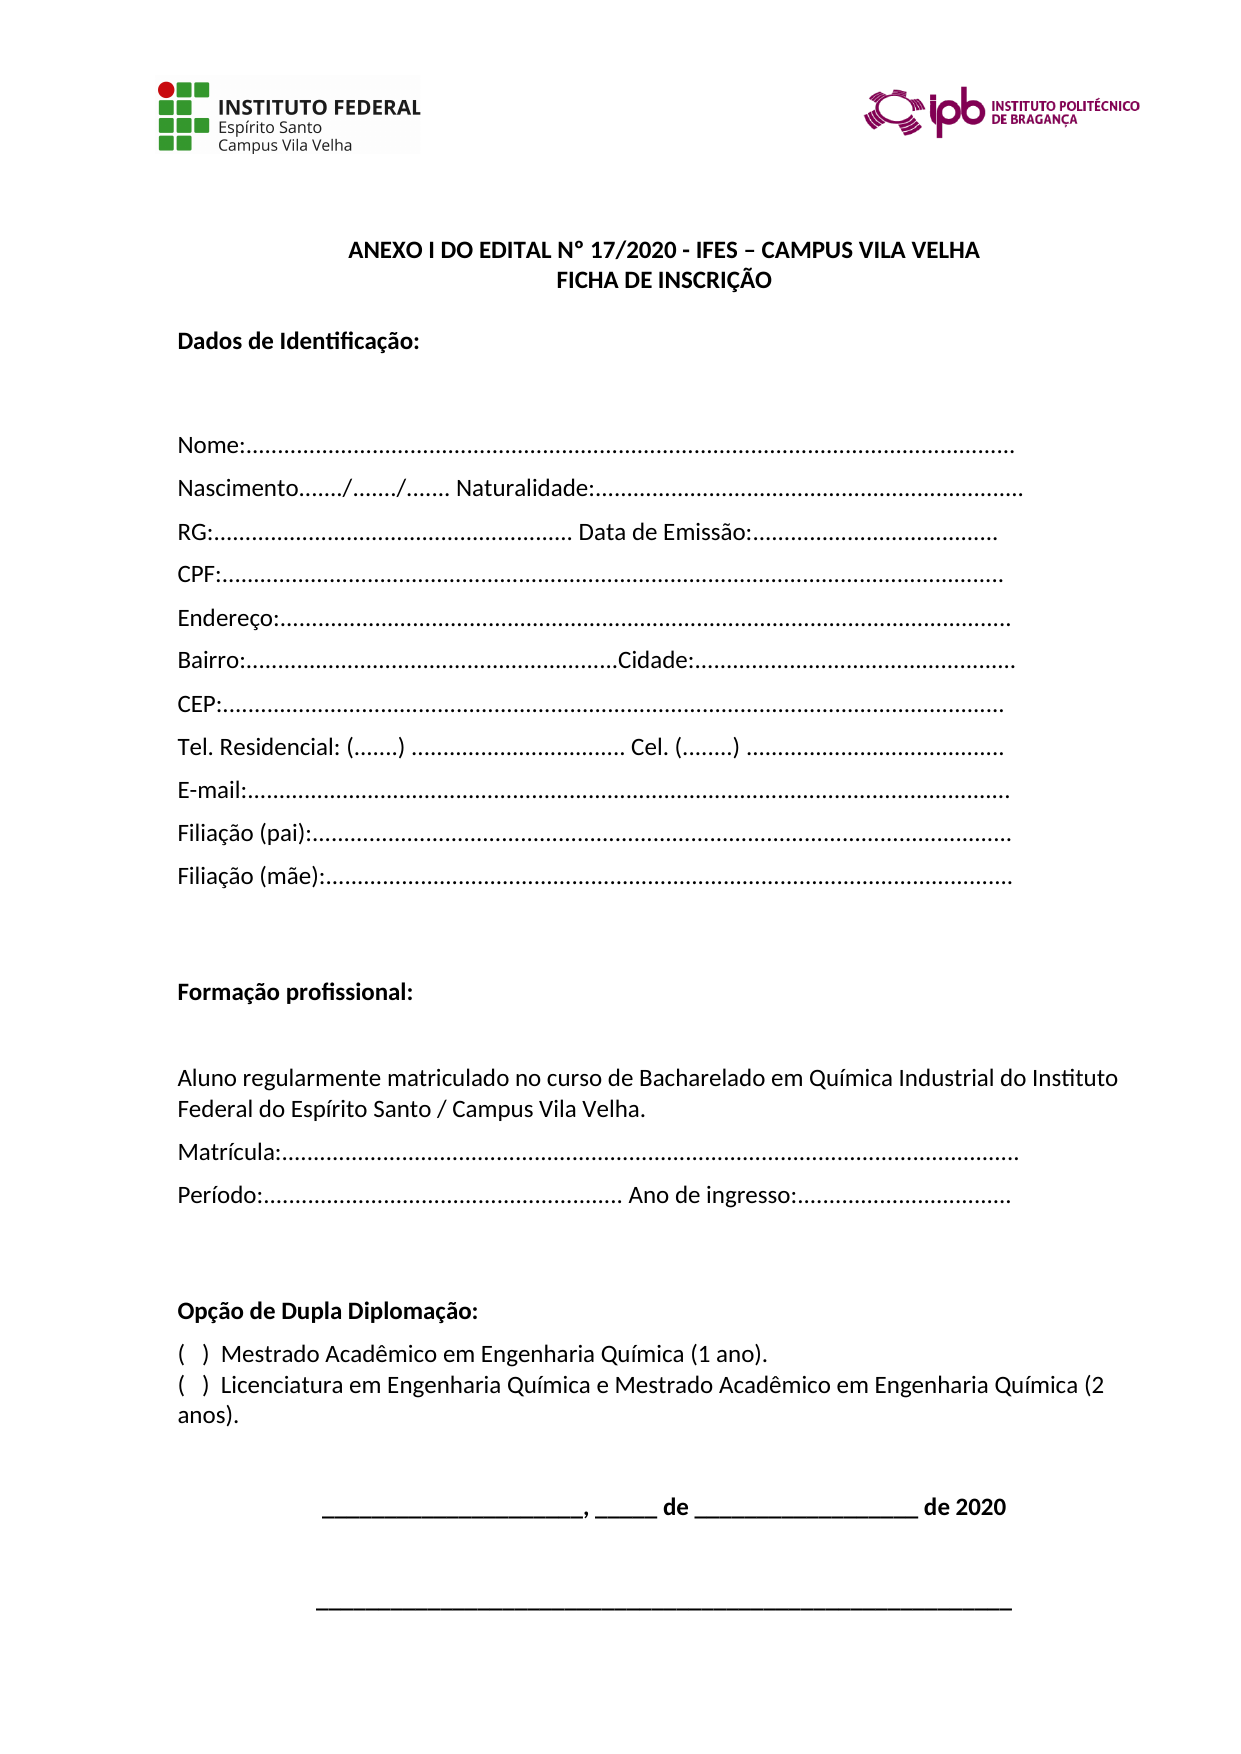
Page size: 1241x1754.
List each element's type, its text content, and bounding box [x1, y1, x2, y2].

text CPF:............................................................................................................................ [177, 559, 1152, 589]
text Opção de Dupla Diplomação: [177, 1296, 1152, 1326]
picture [154, 75, 424, 158]
text ________________________________________________________ [177, 1583, 1152, 1613]
text Período:......................................................... Ano de ingresso:.................................. [177, 1179, 1152, 1209]
text Filiação (pai):............................................................................................................... [177, 817, 1152, 847]
text Matrícula:..................................................................................................................... [177, 1136, 1152, 1166]
text Nome:.......................................................................................................................... [177, 429, 1152, 460]
text ( ) Mestrado Acadêmico em Engenharia Química (1 ano). [177, 1338, 1152, 1369]
text Formação profissional: [177, 976, 1152, 1007]
text Bairro:...........................................................Cidade:................................................... [177, 645, 1152, 675]
text RG:......................................................... Data de Emissão:....................................... [177, 516, 1152, 546]
text Dados de Identificação: [177, 326, 1152, 356]
text Aluno regularmente matriculado no curso de Bacharelado em Química Industrial do Instituto Federal do Espírito Santo / Campus Vila Velha. [177, 1062, 1152, 1123]
picture [850, 73, 1152, 151]
text Filiação (mãe):............................................................................................................. [177, 860, 1152, 890]
text Nascimento......./......./....... Naturalidade:.................................................................... [177, 473, 1152, 503]
text E-mail:......................................................................................................................... [177, 774, 1152, 804]
text ( ) Licenciatura em Engenharia Química e Mestrado Acadêmico em Engenharia Química (2 anos). [177, 1369, 1152, 1430]
text Endereço:.................................................................................................................... [177, 602, 1152, 632]
text _____________________, _____ de __________________ de 2020 [177, 1491, 1152, 1522]
text ANEXO I DO EDITAL Nº 17/2020 - IFES – CAMPUS VILA VELHA [177, 234, 1152, 264]
text FICHA DE INSCRIÇÃO [177, 264, 1152, 295]
text CEP:............................................................................................................................ [177, 688, 1152, 718]
text Tel. Residencial: (.......) .................................. Cel. (........) ......................................... [177, 731, 1152, 761]
